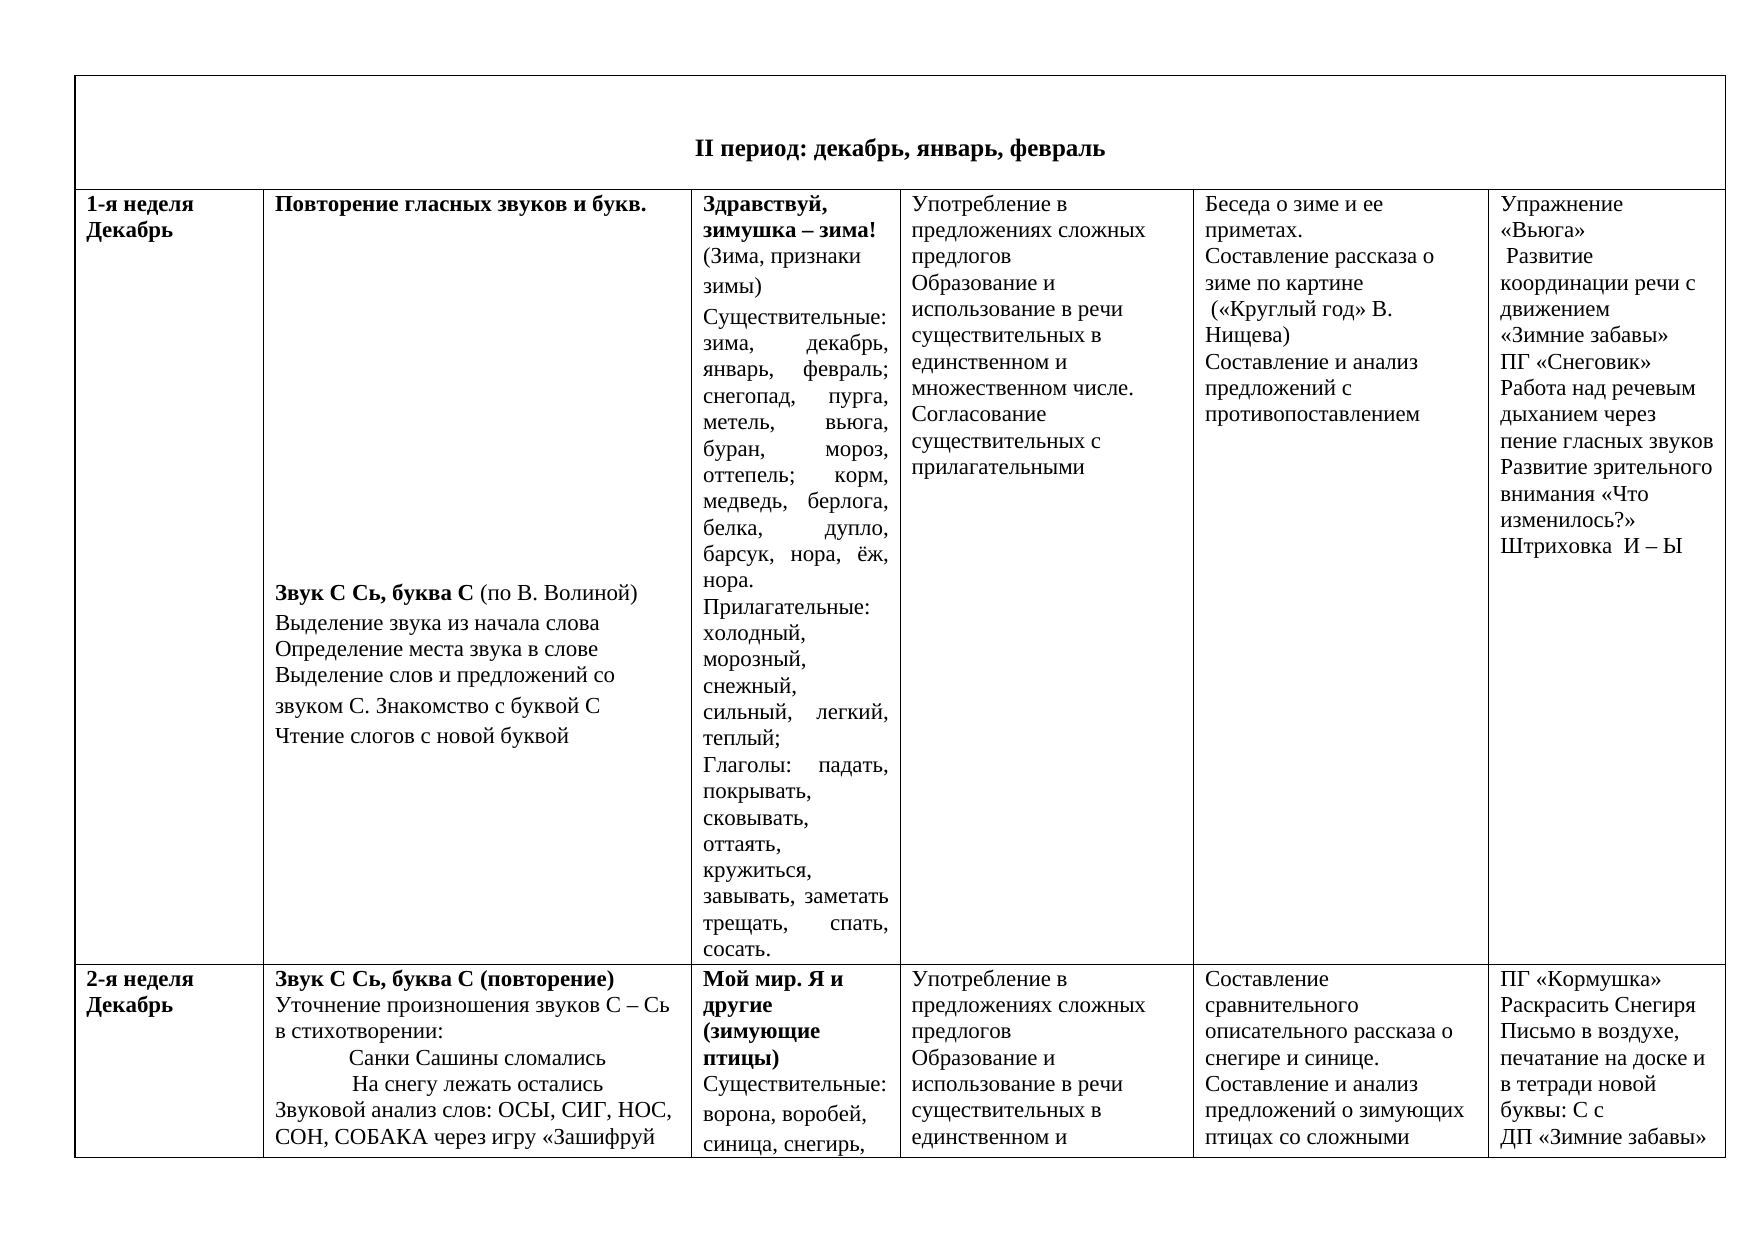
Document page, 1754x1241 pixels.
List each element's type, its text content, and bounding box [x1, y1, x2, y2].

table_cell 1-я неделя Декабрь [76, 190, 263, 963]
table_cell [692, 965, 900, 1157]
table_cell Повторение гласных звуков и букв. Звук С Сь, буква С (по В. Волиной) Выделение звука из начала слова Определение места звука в слове Выделение слов и предложений со звуком С. Знакомство с буквой С Чтение слогов с новой буквой [264, 190, 691, 963]
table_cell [1489, 965, 1725, 1157]
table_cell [1194, 965, 1488, 1157]
table_cell Упражнение «Вьюга» Развитие координации речи с движением «Зимние забавы» ПГ «Снеговик» Работа над речевым дыханием через пение гласных звуков Развитие зрительного внимания «Что изменилось?» Штриховка И – Ы [1489, 190, 1725, 963]
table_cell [264, 965, 691, 1157]
table_cell 2-я неделя Декабрь [76, 965, 263, 1157]
table_cell Здравствуй, зимушка – зима! (Зима, признаки зимы) Существительные: зима, декабрь, январь, февраль; снегопад, пурга, метель, вьюга, буран, мороз, оттепель; корм, медведь, берлога, белка, дупло, барсук, нора, ёж, нора. Прилагательные: холодный, морозный, снежный, сильный, легкий, теплый; Глаголы: падать, покрывать, сковывать, оттаять, кружиться, завывать, заметать трещать, спать, сосать. [692, 190, 900, 963]
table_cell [76, 76, 1725, 189]
table_cell Беседа о зиме и ее приметах. Составление рассказа о зиме по картине («Круглый год» В. Нищева) Составление и анализ предложений с противопоставлением [1194, 190, 1488, 963]
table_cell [901, 965, 1193, 1157]
table_cell Употребление в предложениях сложных предлогов Образование и использование в речи существительных в единственном и множественном числе. Согласование существительных с прилагательными [901, 190, 1193, 963]
